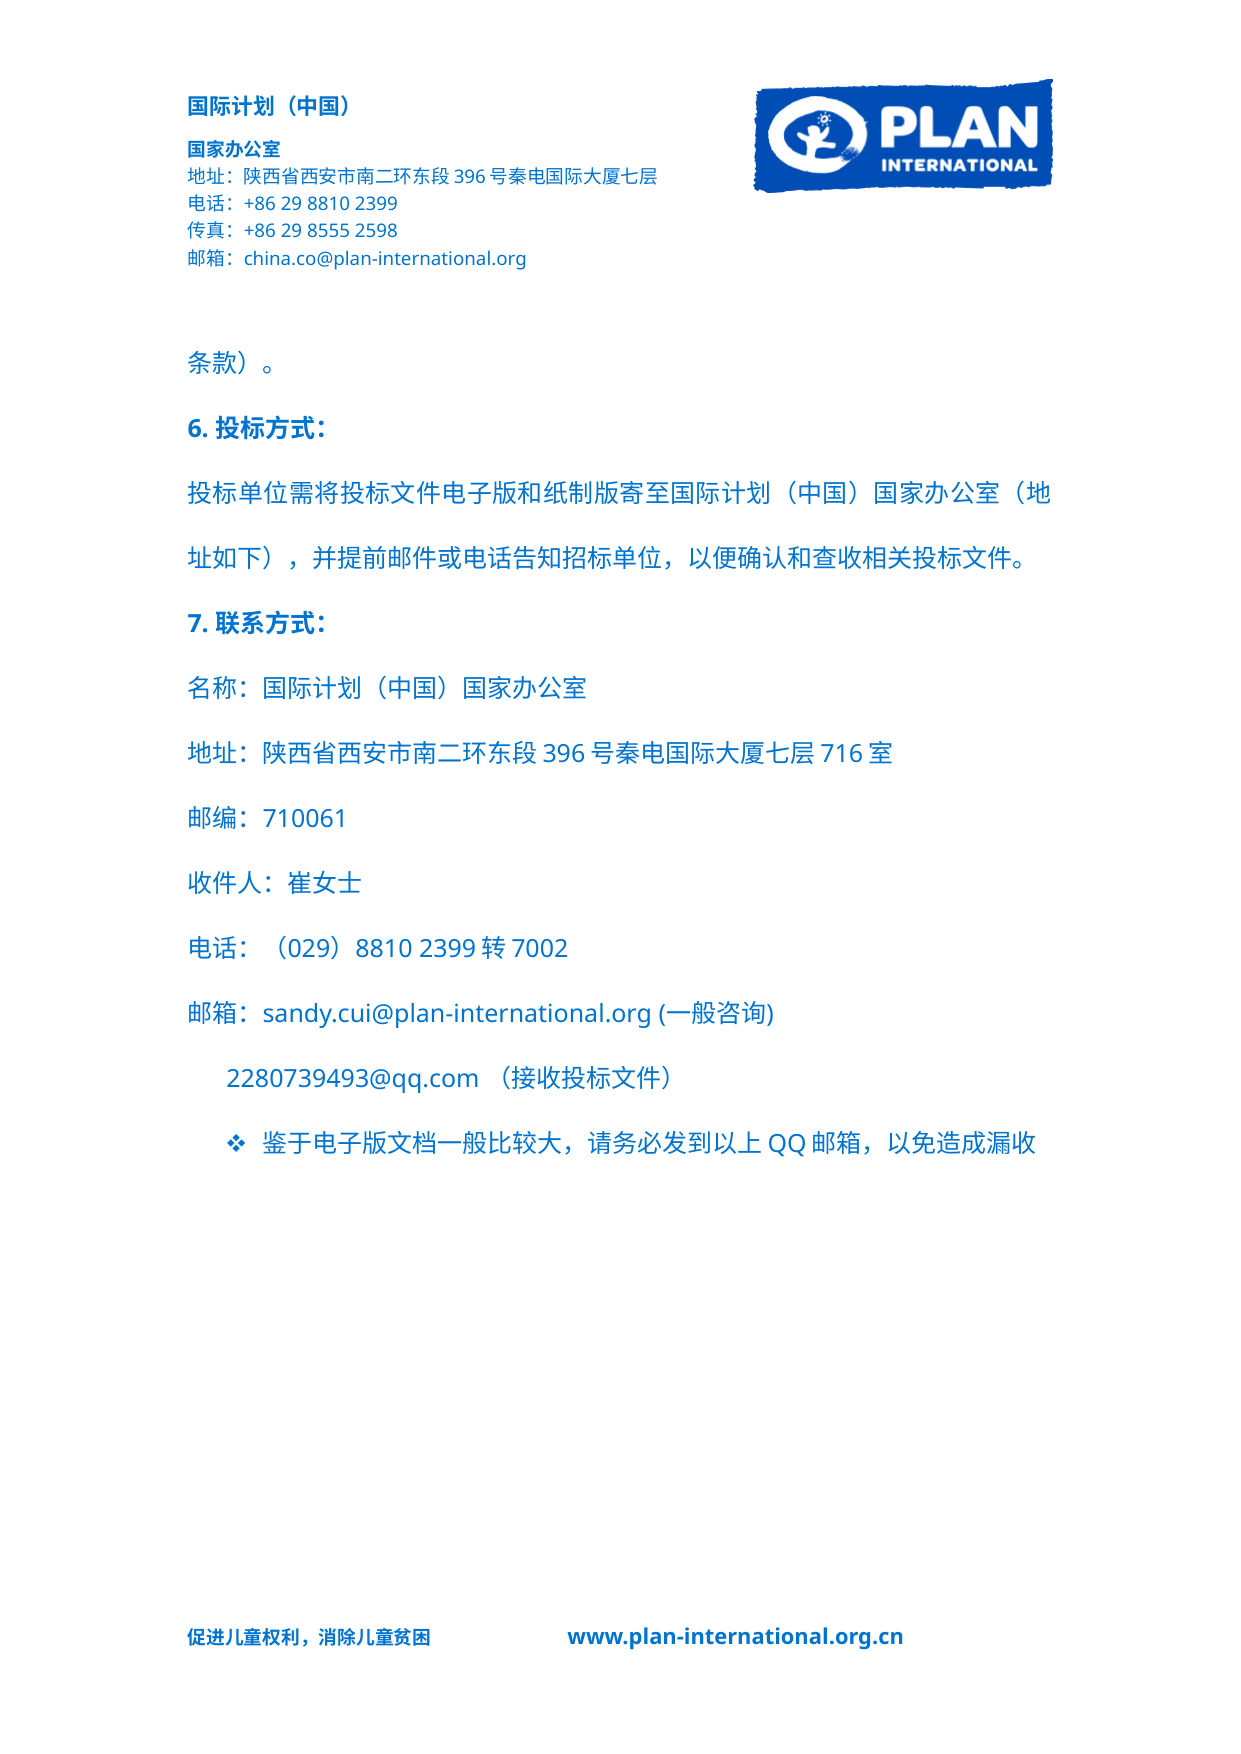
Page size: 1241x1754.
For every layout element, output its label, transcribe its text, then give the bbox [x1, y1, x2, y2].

text 国际计划收到相关投标文件后，确定最后中标方。中标方需与国际计划（中国）签订相关合同（国际计划提供合同模板，内含国际计划《儿童保护政策》条款）。 [187, 329, 1053, 394]
text 名称：国际计划（中国）国家办公室 [187, 654, 1053, 719]
text 2280739493@qq.com （接收投标文件） [187, 1044, 1053, 1109]
text 邮箱：sandy.cui@plan-international.org (一般咨询) [187, 979, 1053, 1044]
list 鉴于电子版文档一般比较大，请务必发到以上QQ邮箱，以免造成漏收 [225, 1109, 1053, 1174]
text 7. 联系方式： [187, 589, 1053, 654]
text 投标单位需将投标文件电子版和纸制版寄至国际计划（中国）国家办公室（地址如下），并提前邮件或电话告知招标单位，以便确认和查收相关投标文件。 [187, 459, 1053, 589]
text 地址：陕西省西安市南二环东段396号秦电国际大厦七层716室 [187, 719, 1053, 784]
text 电话：（029）8810 2399转7002 [187, 914, 1053, 979]
text 邮编：710061 [187, 784, 1053, 849]
text 收件人：崔女士 [187, 849, 1053, 914]
text 6. 投标方式： [187, 394, 1053, 459]
picture [753, 79, 1053, 194]
